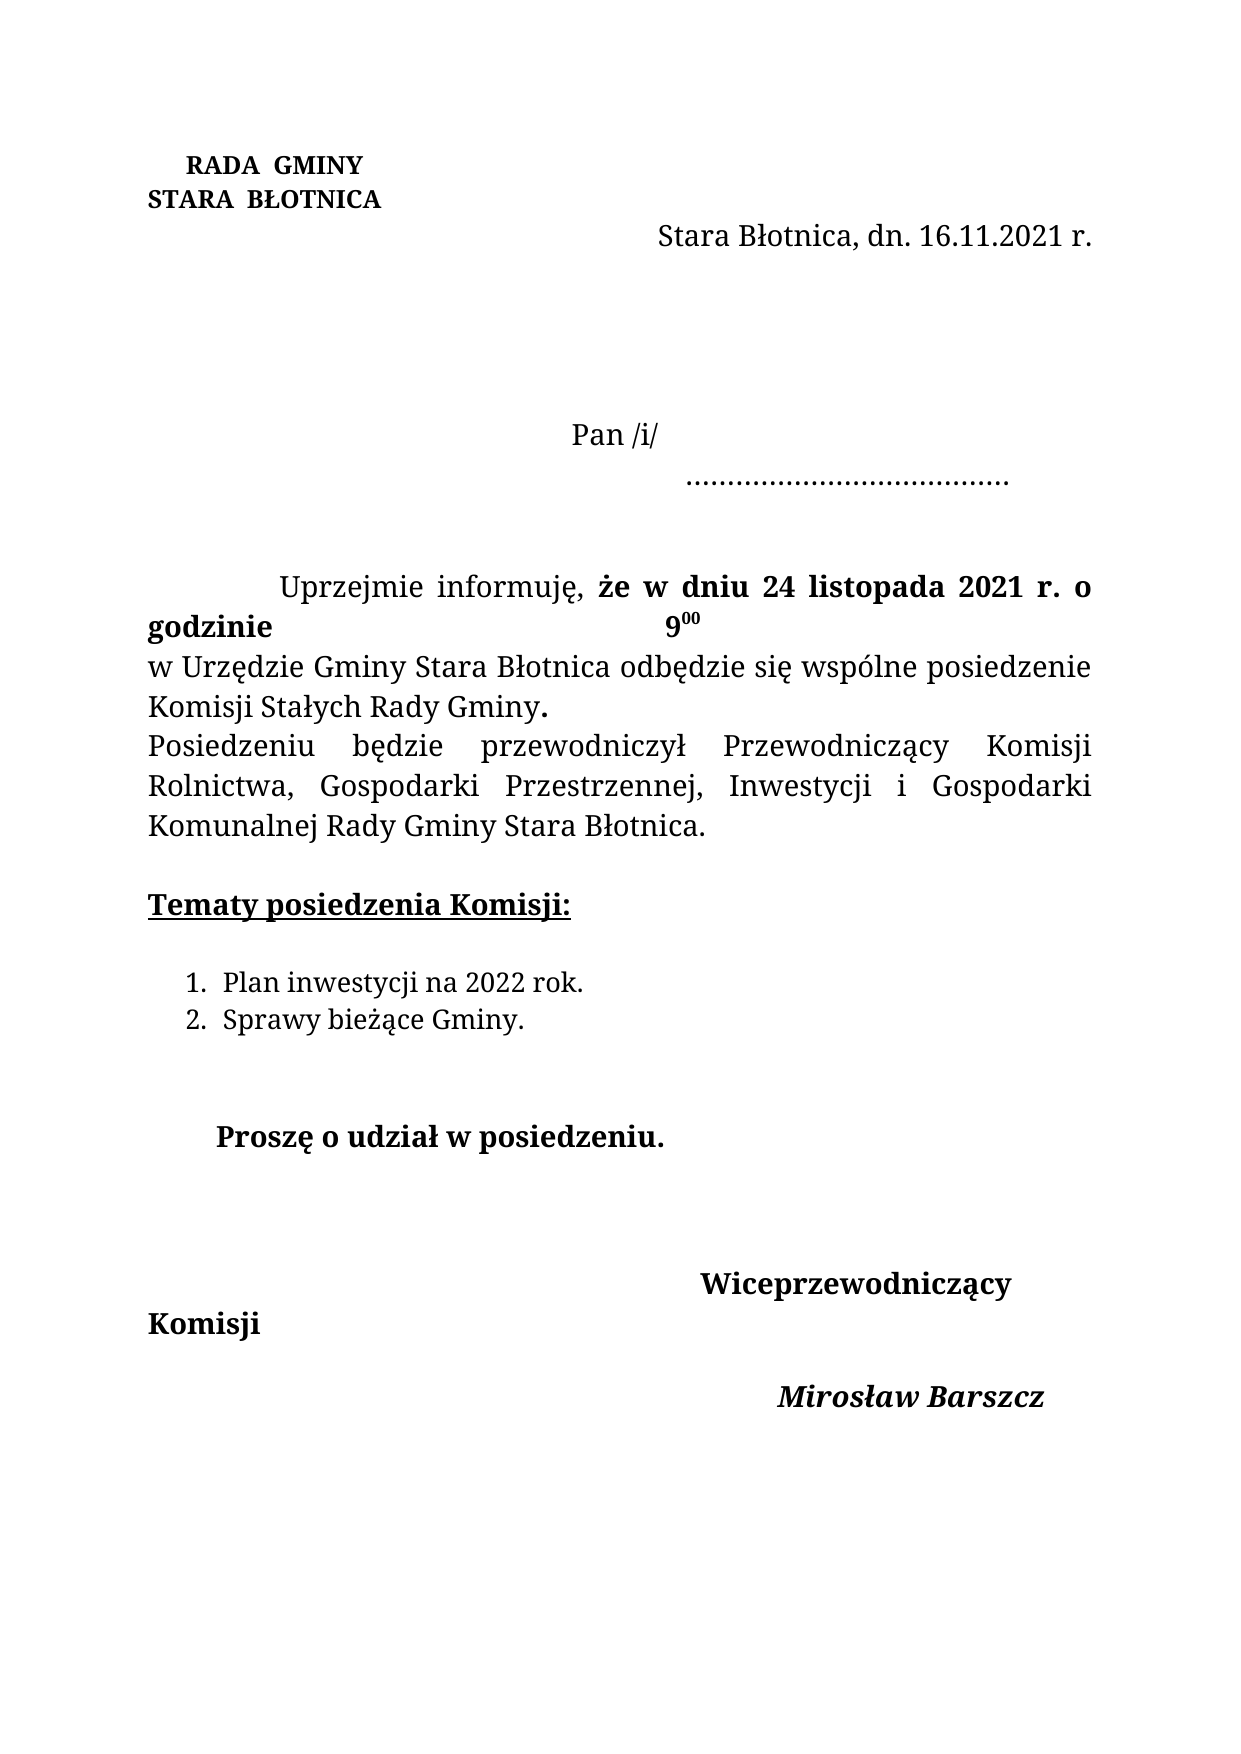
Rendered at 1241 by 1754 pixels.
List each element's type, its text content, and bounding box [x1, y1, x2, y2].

text Proszę o udział w posiedzeniu. [148, 1117, 1093, 1156]
text Posiedzeniu będzie przewodniczył Przewodniczący Komisji Rolnictwa, Gospodarki Przestrzennej, Inwestycji i Gospodarki Komunalnej Rady Gminy Stara Błotnica. [148, 726, 1093, 844]
text Mirosław Barszcz [148, 1376, 1093, 1416]
text Stara Błotnica, dn. 16.11.2021 r. [148, 216, 1093, 255]
text STARA BŁOTNICA [148, 182, 1093, 216]
text Pan /i/ [148, 414, 1093, 454]
list Plan inwestycji na 2022 rok. [185, 964, 1093, 1001]
text Tematy posiedzenia Komisji: [148, 884, 1093, 924]
text RADA GMINY [148, 148, 1093, 182]
text Wiceprzewodniczący Komisji [148, 1263, 1093, 1343]
list Sprawy bieżące Gminy. [185, 1001, 1093, 1037]
text Uprzejmie informuję, że w dniu 24 listopada 2021 r. o godzinie 900 w Urzędzie Gminy Stara Błotnica odbędzie się wspólne posiedzenie Komisji Stałych Rady Gminy. [148, 567, 1093, 726]
text ………………………………… [148, 454, 1093, 493]
